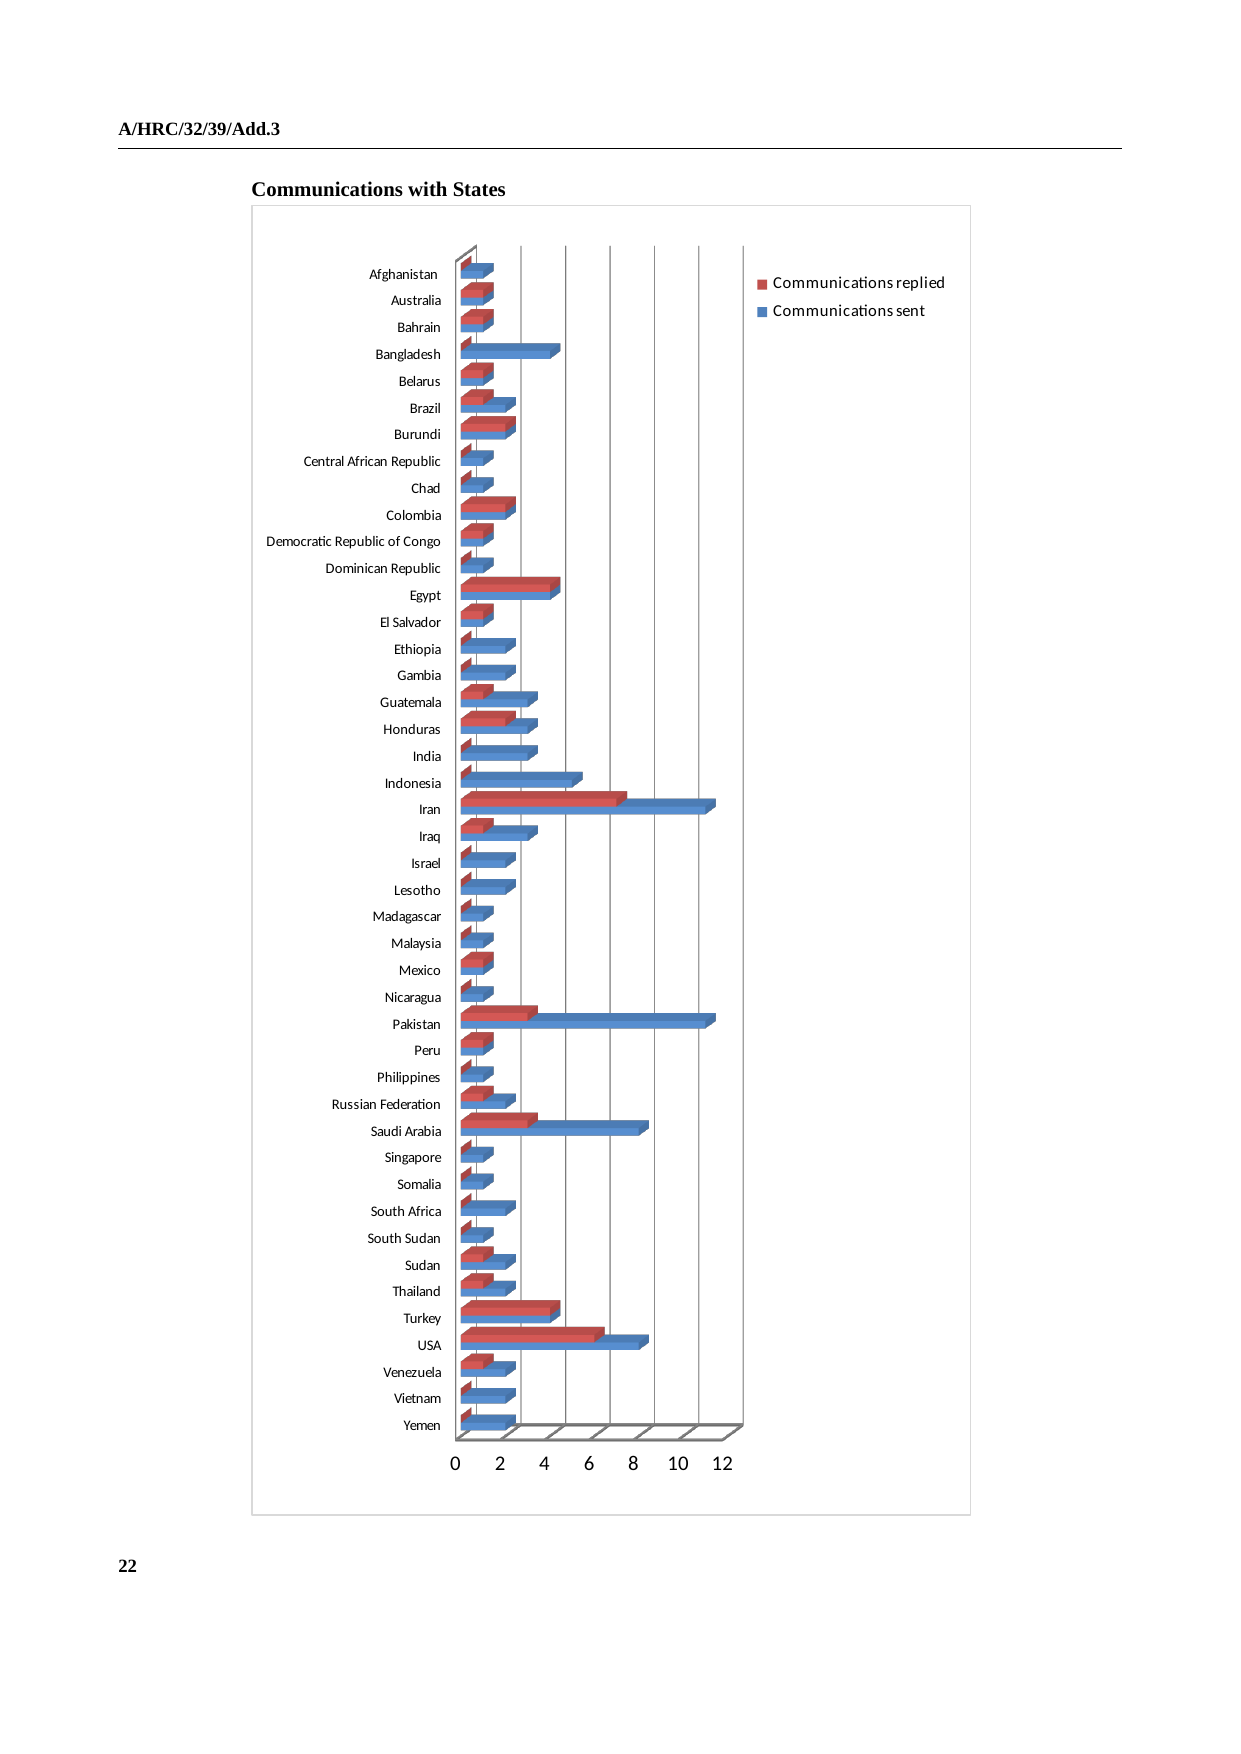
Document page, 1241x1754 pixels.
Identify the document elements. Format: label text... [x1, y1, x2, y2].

text Communications with States [251, 177, 1004, 1516]
